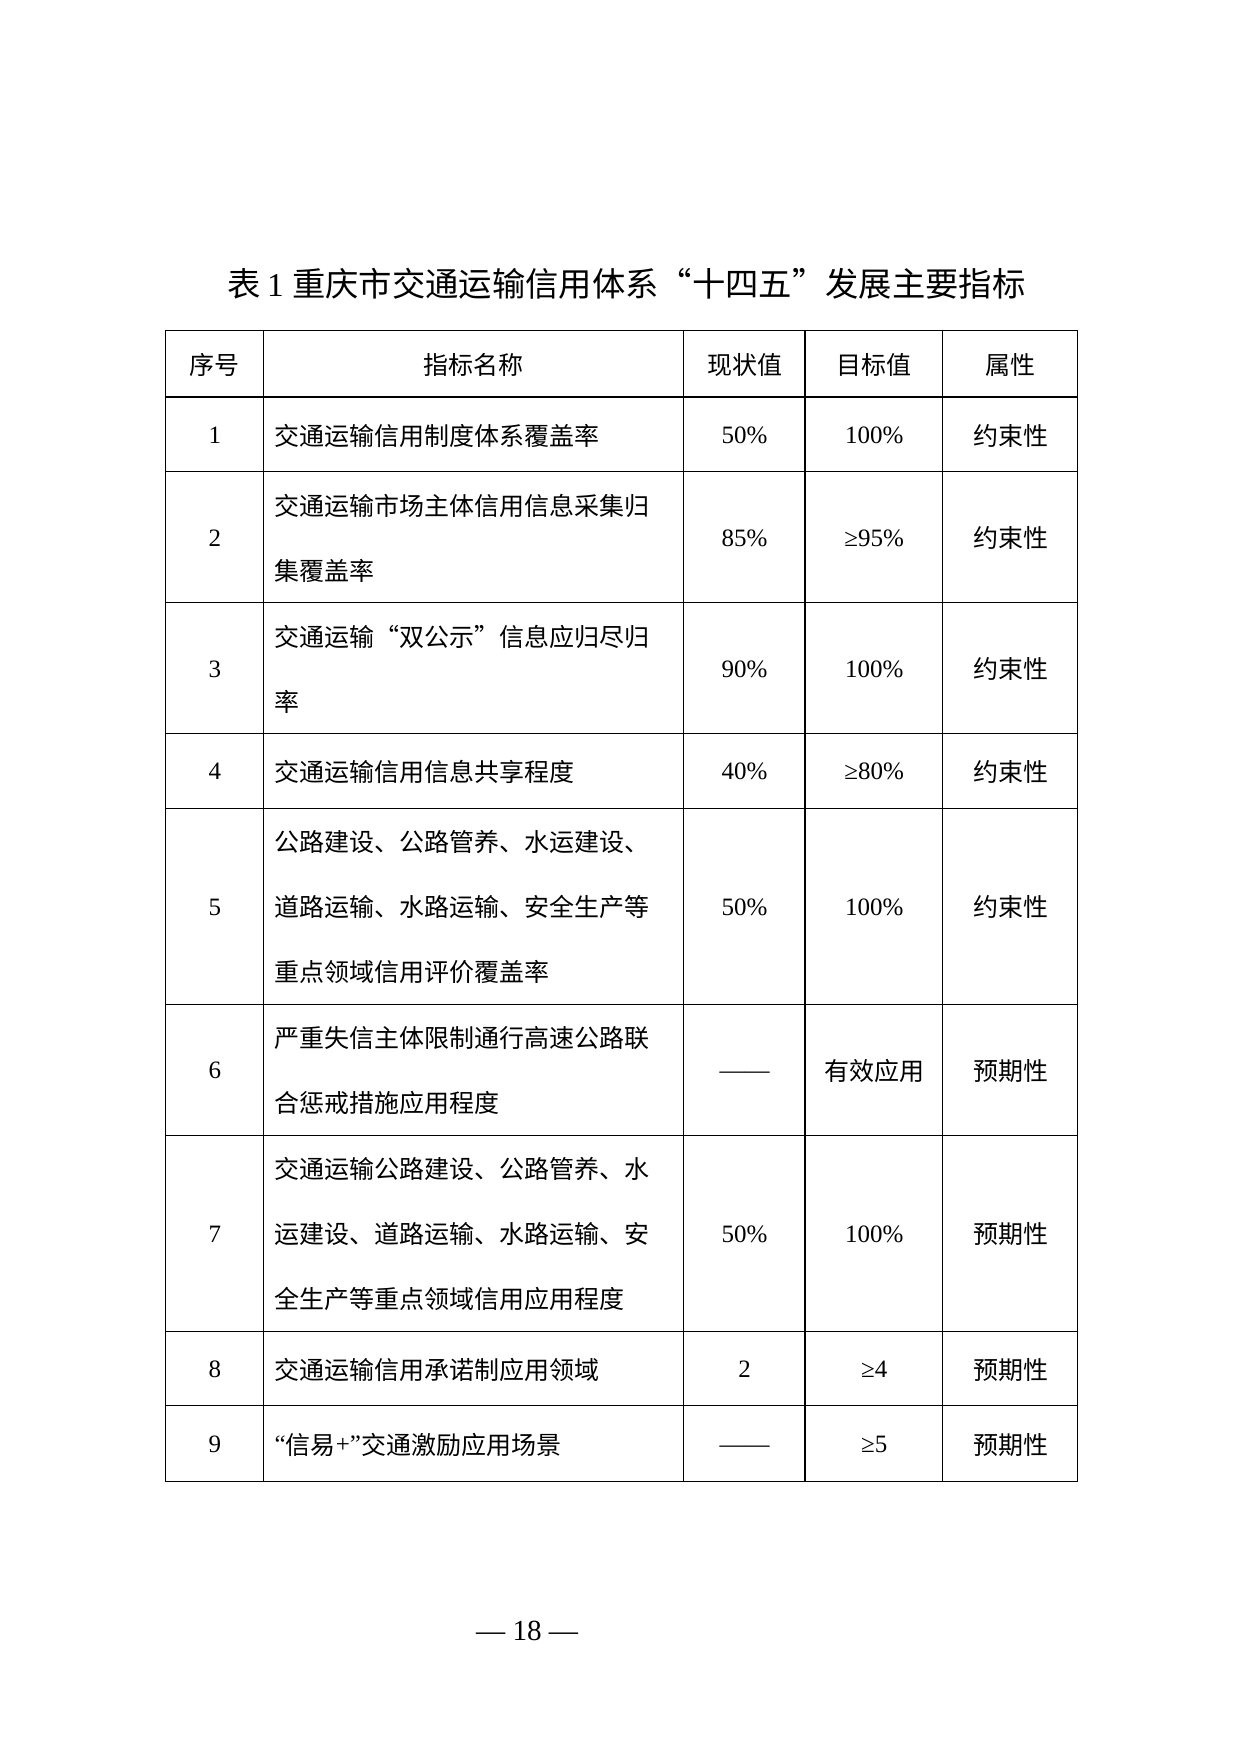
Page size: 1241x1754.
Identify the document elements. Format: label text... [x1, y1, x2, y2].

table_cell 85% [684, 472, 804, 602]
table_cell 交通运输信用制度体系覆盖率 [264, 398, 683, 471]
table_cell 交通运输市场主体信用信息采集归集覆盖率 [264, 472, 683, 602]
table_cell 2 [684, 1332, 804, 1405]
table_header 目标值 [806, 331, 942, 396]
table_cell ≥95% [806, 472, 942, 602]
table_cell “信易+”交通激励应用场景 [264, 1406, 683, 1481]
table_header 属性 [943, 331, 1077, 396]
table_cell 约束性 [943, 398, 1077, 471]
table_cell 100% [806, 398, 942, 471]
table_cell 100% [806, 603, 942, 733]
table_cell 1 [166, 398, 263, 471]
table_cell 40% [684, 734, 804, 807]
table_header 序号 [166, 331, 263, 396]
table_cell ≥4 [806, 1332, 942, 1405]
table_cell 有效应用 [806, 1005, 942, 1134]
table_cell 100% [806, 1136, 942, 1331]
table_cell 50% [684, 809, 804, 1003]
table_cell 8 [166, 1332, 263, 1405]
table_cell —— [684, 1406, 804, 1481]
table_cell 严重失信主体限制通行高速公路联合惩戒措施应用程度 [264, 1005, 683, 1134]
table_cell 50% [684, 1136, 804, 1331]
table_cell 3 [166, 603, 263, 733]
table_cell 约束性 [943, 603, 1077, 733]
table_cell 5 [166, 809, 263, 1003]
table_cell 约束性 [943, 734, 1077, 807]
table_cell ≥80% [806, 734, 942, 807]
table_header 现状值 [684, 331, 804, 396]
table_cell 100% [806, 809, 942, 1003]
table_cell 交通运输信用信息共享程度 [264, 734, 683, 807]
table_cell 交通运输“双公示”信息应归尽归率 [264, 603, 683, 733]
table_cell 9 [166, 1406, 263, 1481]
table_cell 90% [684, 603, 804, 733]
table_cell 交通运输公路建设、公路管养、水运建设、道路运输、水路运输、安全生产等重点领域信用应用程度 [264, 1136, 683, 1331]
table_cell 50% [684, 398, 804, 471]
table_header 指标名称 [264, 331, 683, 396]
table_cell —— [684, 1005, 804, 1134]
table_cell 4 [166, 734, 263, 807]
table_cell 交通运输信用承诺制应用领域 [264, 1332, 683, 1405]
table_cell 公路建设、公路管养、水运建设、道路运输、水路运输、安全生产等重点领域信用评价覆盖率 [264, 809, 683, 1003]
table_cell 6 [166, 1005, 263, 1134]
text 表1 重庆市交通运输信用体系“十四五”发展主要指标 [165, 249, 1087, 314]
table_cell 预期性 [943, 1136, 1077, 1331]
table_cell 7 [166, 1136, 263, 1331]
table_cell 预期性 [943, 1005, 1077, 1134]
table_cell 预期性 [943, 1406, 1077, 1481]
table_cell ≥5 [806, 1406, 942, 1481]
table_cell 约束性 [943, 472, 1077, 602]
table_cell 预期性 [943, 1332, 1077, 1405]
table_cell 约束性 [943, 809, 1077, 1003]
table_cell 2 [166, 472, 263, 602]
